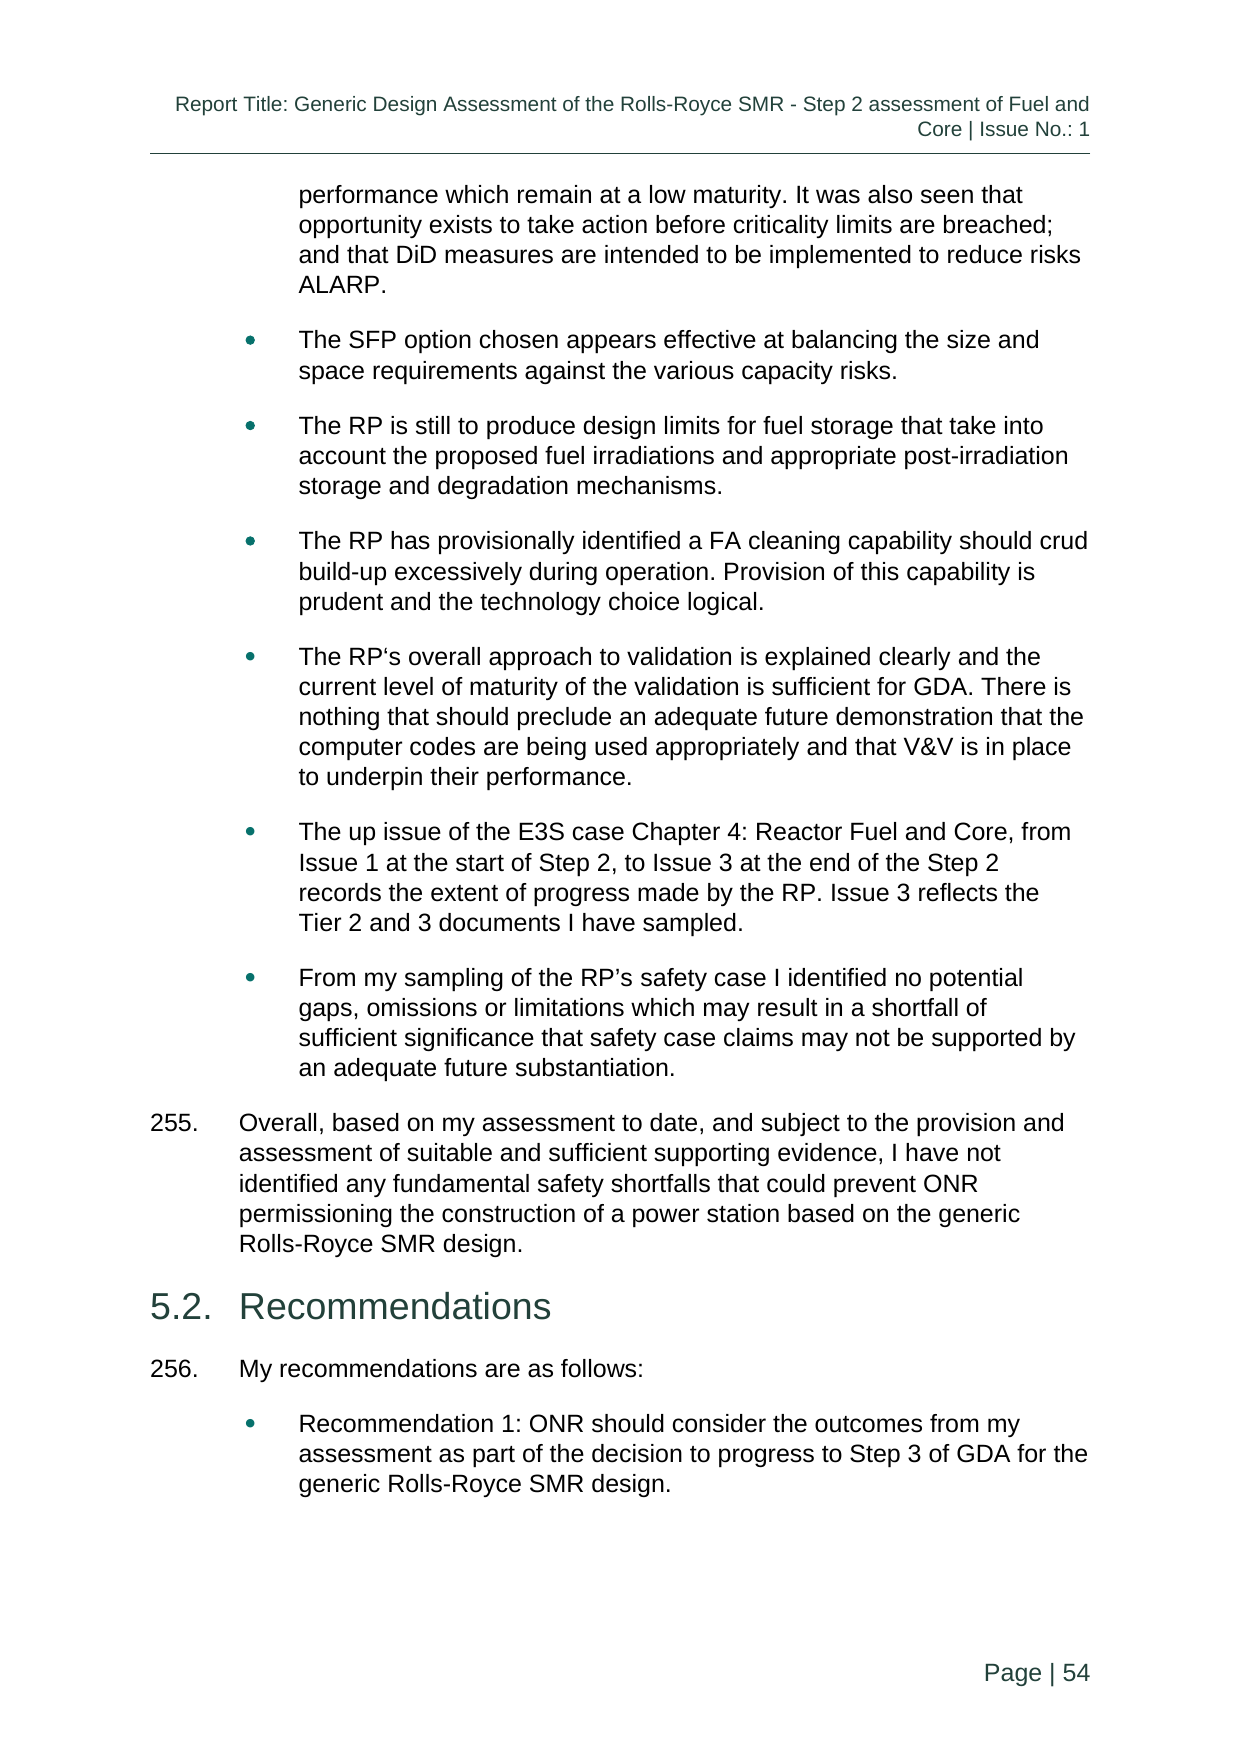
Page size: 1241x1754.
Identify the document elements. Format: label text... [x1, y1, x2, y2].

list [246, 180, 1090, 299]
text My recommendations are as follows: [150, 1354, 1090, 1383]
subtitle Recommendations [150, 1284, 1090, 1327]
text Overall, based on my assessment to date, and subject to the provision and assessment of suitable and sufficient supporting evidence, I have not identified any fundamental safety shortfalls that could prevent ONR permissioning the construction of a power station based on the generic Rolls-Royce SMR design. [150, 1108, 1090, 1257]
list The RP has provisionally identified a FA cleaning capability should crud build-up excessively during operation. Provision of this capability is prudent and the technology choice logical. [246, 526, 1090, 615]
list The SFP option chosen appears effective at balancing the size and space requirements against the various capacity risks. [246, 326, 1090, 384]
list The RP‘s overall approach to validation is explained clearly and the current level of maturity of the validation is sufficient for GDA. There is nothing that should preclude an adequate future demonstration that the computer codes are being used appropriately and that V&V is in place to underpin their performance. [246, 642, 1090, 791]
list From my sampling of the RP’s safety case I identified no potential gaps, omissions or limitations which may result in a shortfall of sufficient significance that safety case claims may not be supported by an adequate future substantiation. [246, 963, 1090, 1082]
list Recommendation 1: ONR should consider the outcomes from my assessment as part of the decision to progress to Step 3 of GDA for the generic Rolls-Royce SMR design. [246, 1409, 1090, 1498]
list The RP is still to produce design limits for fuel storage that take into account the proposed fuel irradiations and appropriate post-irradiation storage and degradation mechanisms. [246, 411, 1090, 500]
list The up issue of the E3S case Chapter 4: Reactor Fuel and Core, from Issue 1 at the start of Step 2, to Issue 3 at the end of the Step 2 records the extent of progress made by the RP. Issue 3 reflects the Tier 2 and 3 documents I have sampled. [246, 817, 1090, 936]
